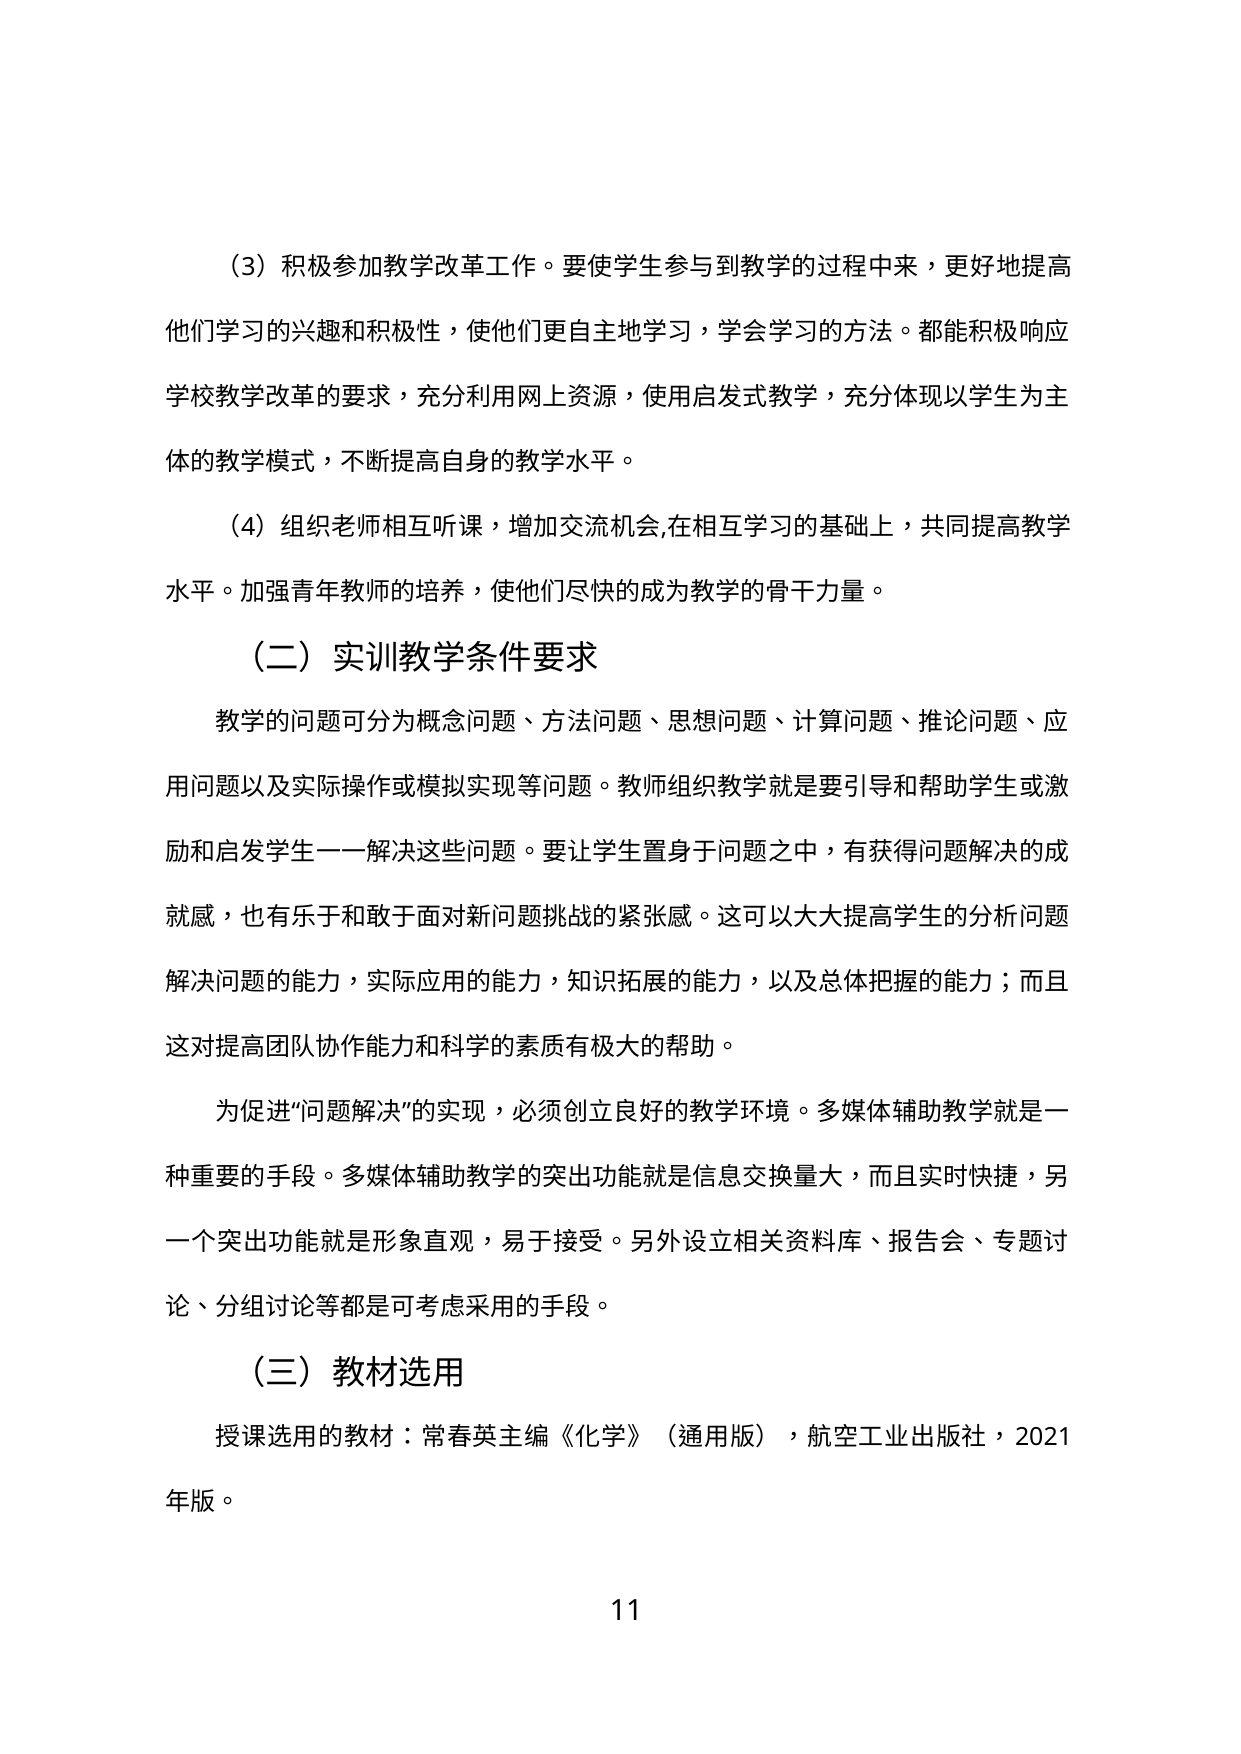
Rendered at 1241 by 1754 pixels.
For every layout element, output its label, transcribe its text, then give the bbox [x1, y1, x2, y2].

text （三）教材选用 [165, 1338, 1087, 1403]
text 授课选用的教材：常春英主编《化学》（通用版），航空工业出版社，2021年版。 [165, 1403, 1072, 1533]
text （3）积极参加教学改革工作。要使学生参与到教学的过程中来，更好地提高他们学习的兴趣和积极性，使他们更自主地学习，学会学习的方法。都能积极响应学校教学改革的要求，充分利用网上资源，使用启发式教学，充分体现以学生为主体的教学模式，不断提高自身的教学水平。 [165, 233, 1072, 493]
text 为促进“问题解决”的实现，必须创立良好的教学环境。多媒体辅助教学就是一种重要的手段。多媒体辅助教学的突出功能就是信息交换量大，而且实时快捷，另一个突出功能就是形象直观，易于接受。另外设立相关资料库、报告会、专题讨论、分组讨论等都是可考虑采用的手段。 [165, 1078, 1072, 1338]
text （二）实训教学条件要求 [165, 623, 1087, 688]
text 教学的问题可分为概念问题、方法问题、思想问题、计算问题、推论问题、应用问题以及实际操作或模拟实现等问题。教师组织教学就是要引导和帮助学生或激励和启发学生一一解决这些问题。要让学生置身于问题之中，有获得问题解决的成就感，也有乐于和敢于面对新问题挑战的紧张感。这可以大大提高学生的分析问题解决问题的能力，实际应用的能力，知识拓展的能力，以及总体把握的能力；而且这对提高团队协作能力和科学的素质有极大的帮助。 [165, 688, 1072, 1078]
text （4）组织老师相互听课，增加交流机会,在相互学习的基础上，共同提高教学水平。加强青年教师的培养，使他们尽快的成为教学的骨干力量。 [165, 493, 1072, 623]
